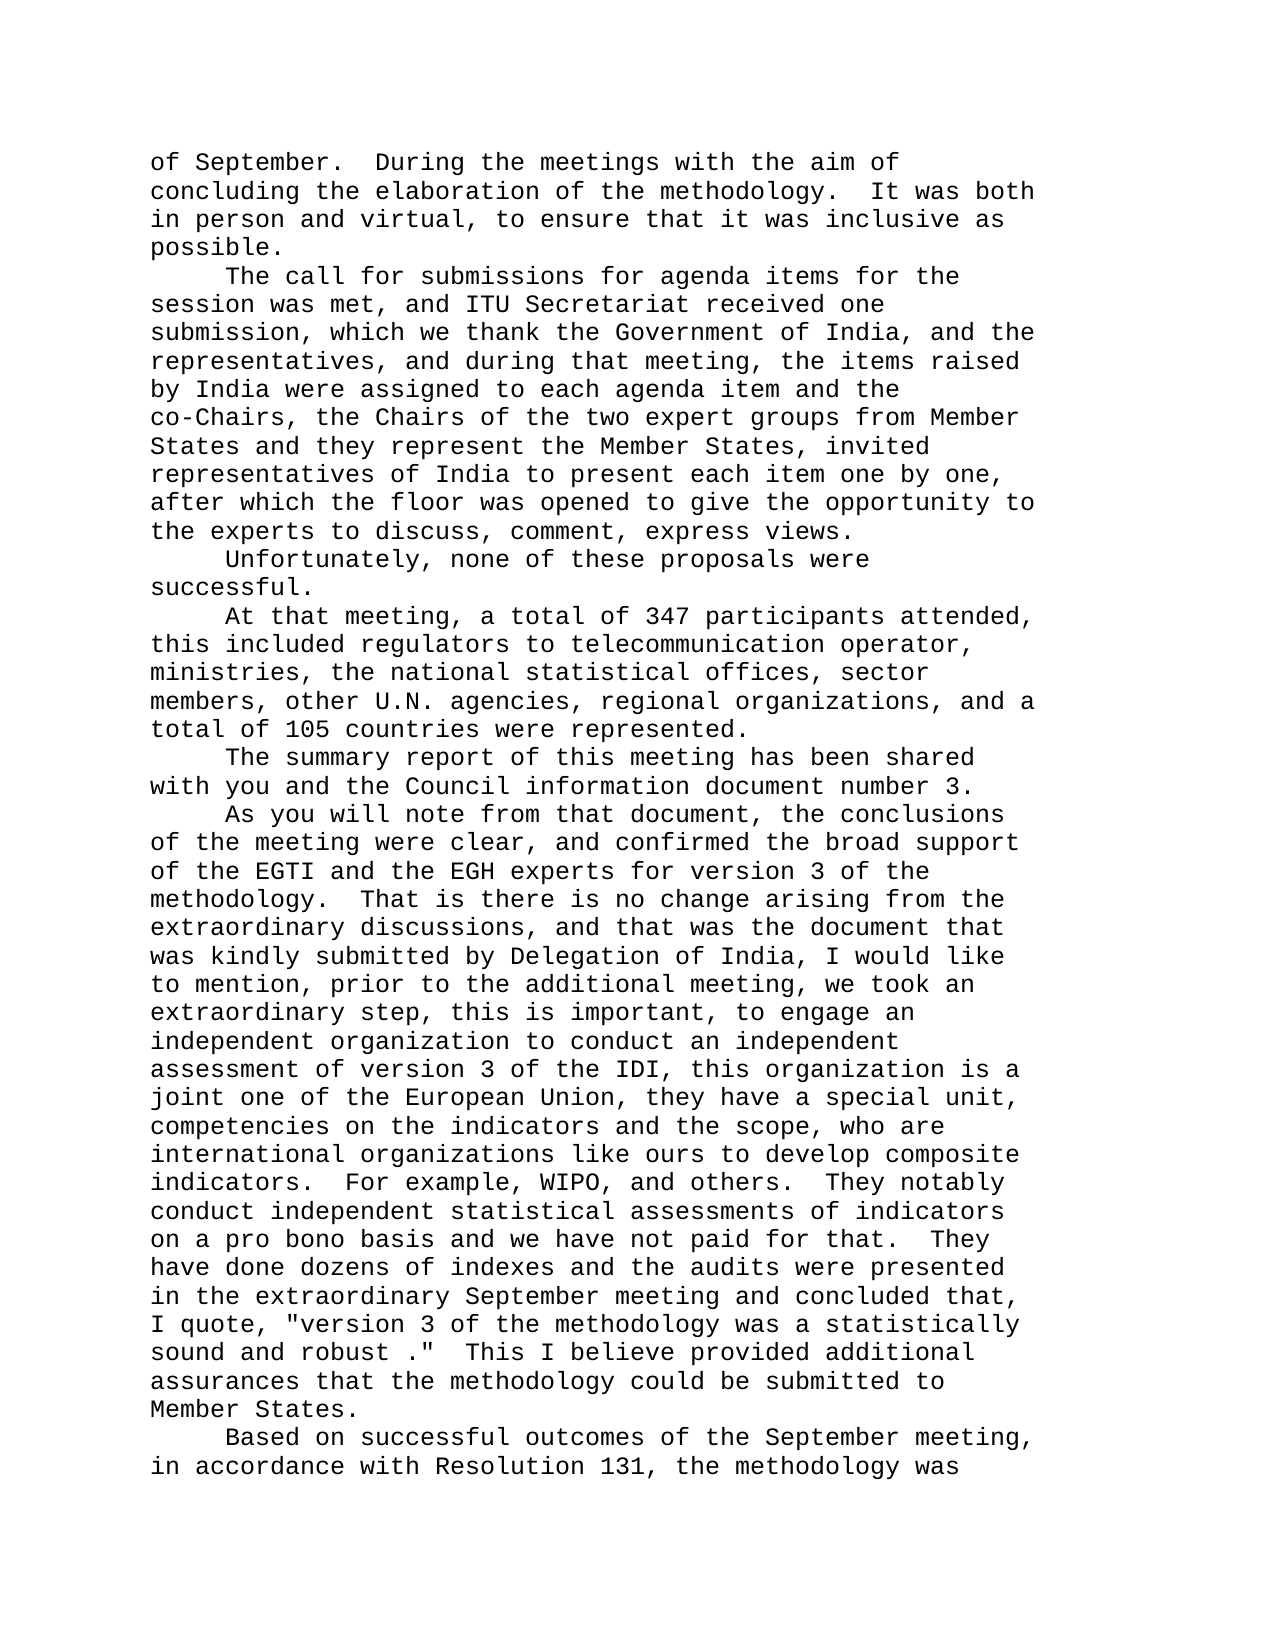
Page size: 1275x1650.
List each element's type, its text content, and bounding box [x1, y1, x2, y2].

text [150, 1425, 1050, 1482]
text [150, 150, 1050, 263]
text As you will note from that document, the conclusions of the meeting were clear, and confirmed the broad support of the EGTI and the EGH experts for version 3 of the methodology. That is there is no change arising from the extraordinary discussions, and that was the document that was kindly submitted by Delegation of India, I would like to mention, prior to the additional meeting, we took an extraordinary step, this is important, to engage an independent organization to conduct an independent assessment of version 3 of the IDI, this organization is a joint one of the European Union, they have a special unit, competencies on the indicators and the scope, who are international organizations like ours to develop composite indicators. For example, WIPO, and others. They notably conduct independent statistical assessments of indicators on a pro bono basis and we have not paid for that. They have done dozens of indexes and the audits were presented in the extraordinary September meeting and concluded that, I quote, "version 3 of the methodology was a statistically sound and robust ." This I believe provided additional assurances that the methodology could be submitted to Member States. [150, 802, 1050, 1425]
text At that meeting, a total of 347 participants attended, this included regulators to telecommunication operator, ministries, the national statistical offices, sector members, other U.N. agencies, regional organizations, and a total of 105 countries were represented. [150, 603, 1050, 745]
text The call for submissions for agenda items for the session was met, and ITU Secretariat received one submission, which we thank the Government of India, and the representatives, and during that meeting, the items raised by India were assigned to each agenda item and the co-Chairs, the Chairs of the two expert groups from Member States and they represent the Member States, invited representatives of India to present each item one by one, after which the floor was opened to give the opportunity to the experts to discuss, comment, express views. [150, 263, 1050, 547]
text Unfortunately, none of these proposals were successful. [150, 547, 1050, 603]
text The summary report of this meeting has been shared with you and the Council information document number 3. [150, 745, 1050, 802]
